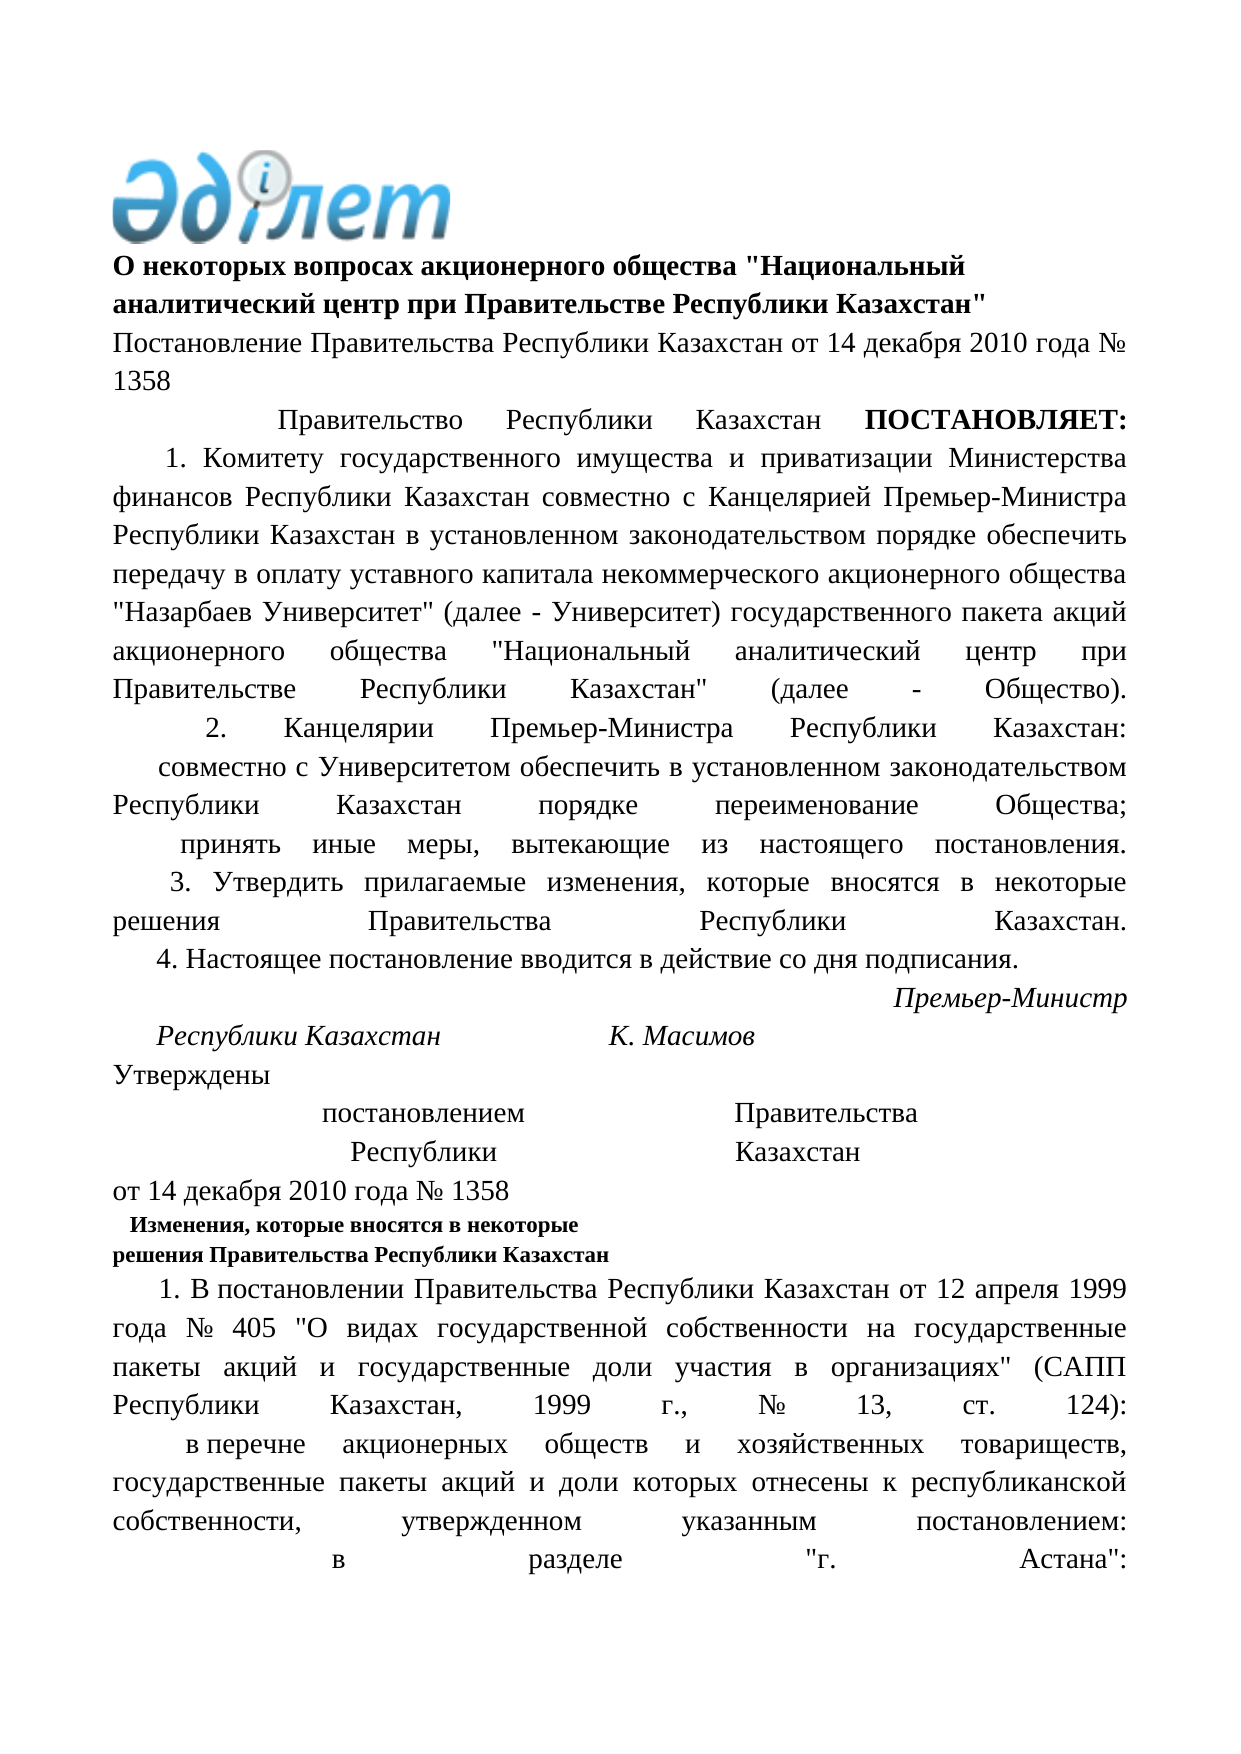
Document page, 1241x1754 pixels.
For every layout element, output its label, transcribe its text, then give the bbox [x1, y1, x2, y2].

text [112, 1272, 1128, 1575]
text Утверждены постановлением Правительства Республики Казахстан от 14 декабря 2010 года № 1358 [112, 1057, 1128, 1206]
text Постановление Правительства Республики Казахстан от 14 декабря 2010 года № 1358 [112, 325, 1128, 397]
text О некоторых вопросах акционерного общества "Национальный аналитический центр при Правительстве Республики Казахстан" [112, 248, 1128, 320]
text Изменения, которые вносятся в некоторые решения Правительства Республики Казахстан [112, 1211, 1128, 1268]
picture [112, 150, 451, 244]
text Премьер-Министр Республики Казахстан К. Масимов [112, 980, 1128, 1052]
text Правительство Республики Казахстан ПОСТАНОВЛЯЕТ: 1. Комитету государственного имущества и приватизации Министерства финансов Республики Казахстан совместно с Канцелярией Премьер-Министра Республики Казахстан в установленном законодательством порядке обеспечить передачу в оплату уставного капитала некоммерческого акционерного общества "Назарбаев Университет" (далее - Университет) государственного пакета акций акционерного общества "Национальный аналитический центр при Правительстве Республики Казахстан" (далее - Общество). 2. Канцелярии Премьер-Министра Республики Казахстан: совместно с Университетом обеспечить в установленном законодательством Республики Казахстан порядке переименование Общества; принять иные меры, вытекающие из настоящего постановления. 3. Утвердить прилагаемые изменения, которые вносятся в некоторые решения Правительства Республики Казахстан. 4. Настоящее постановление вводится в действие со дня подписания. [112, 402, 1128, 975]
